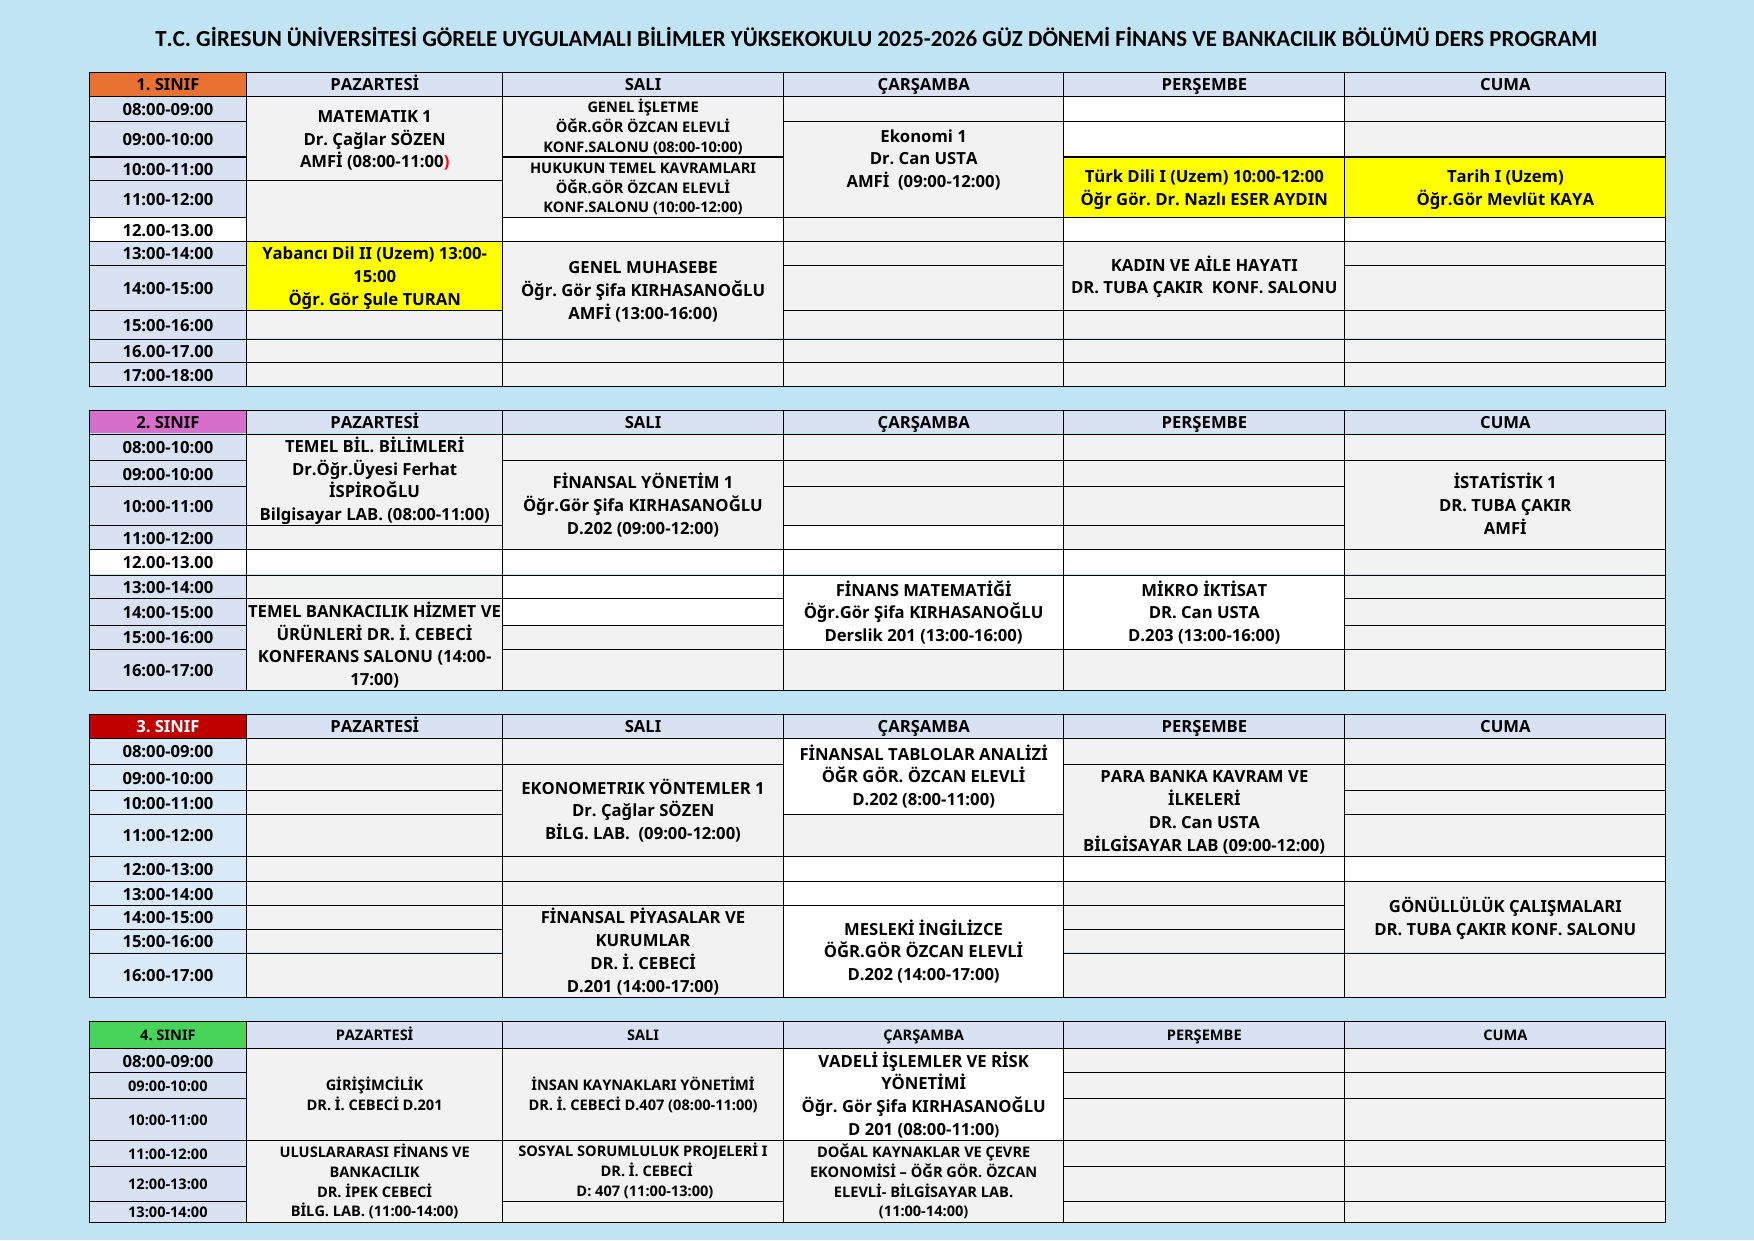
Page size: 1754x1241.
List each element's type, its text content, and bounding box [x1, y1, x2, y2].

table_cell 16:00-17:00 [90, 650, 246, 690]
table_cell 14:00-15:00 [90, 906, 246, 929]
table_cell [784, 242, 1063, 265]
table_cell [1345, 857, 1665, 881]
table_header 2. SINIF [90, 411, 246, 433]
table_cell [784, 550, 1063, 574]
table_cell [247, 882, 502, 905]
table_cell [247, 954, 502, 997]
table_cell KADIN VE AİLE HAYATI DR. TUBA ÇAKIR KONF. SALONU [1064, 242, 1344, 310]
table_cell 13:00-14:00 [90, 1202, 246, 1222]
table_header PAZARTESİ [247, 1022, 502, 1048]
table_cell [503, 435, 783, 460]
table_cell GÖNÜLLÜLÜK ÇALIŞMALARI DR. TUBA ÇAKIR KONF. SALONU [1345, 882, 1665, 952]
table_cell [1345, 122, 1665, 156]
table_cell [1345, 1141, 1665, 1166]
table_cell [503, 599, 783, 625]
table_cell FİNANSAL PİYASALAR VE KURUMLAR DR. İ. CEBECİ D.201 (14:00-17:00) [503, 906, 783, 997]
table_cell [1064, 550, 1344, 574]
table_cell 10:00-11:00 [90, 1099, 246, 1140]
table_cell Ekonomi 1 Dr. Can USTA AMFİ (09:00-12:00) [784, 122, 1063, 217]
table_cell [784, 526, 1063, 549]
table_cell 10:00-11:00 [90, 791, 246, 814]
table_cell [784, 340, 1063, 362]
table_cell 12:00-13:00 [90, 857, 246, 881]
table_cell [1064, 363, 1344, 386]
table_cell Matematik 1 Dr. Çağlar SÖZEN AMFİ (08:00-11:00) [247, 97, 502, 180]
table_header 3. SINIF [90, 715, 246, 738]
table_cell [1345, 311, 1665, 338]
table_cell [784, 882, 1063, 905]
table_cell [247, 857, 502, 881]
table_cell [1064, 526, 1344, 549]
table_header PERŞEMBE [1064, 411, 1344, 433]
table_cell [1345, 1049, 1665, 1072]
table_cell Türk Dili I (Uzem) 10:00-12:00 Öğr Gör. Dr. Nazlı ESER AYDIN [1064, 158, 1344, 217]
table_header 4. SINIF [90, 1022, 246, 1048]
table_cell DOĞAL KAYNAKLAR VE ÇEVRE EKONOMİSİ – ÖĞR GÖR. ÖZCAN ELEVLİ- BİLGİSAYAR LAB. (11:00-14:00) [784, 1141, 1063, 1222]
table_cell İNSAN KAYNAKLARI YÖNETİMİ DR. İ. CEBECİ D.407 (08:00-11:00) [503, 1049, 783, 1140]
table_header PAZARTESİ [247, 411, 502, 433]
table_cell FİNANSAL TABLOLAR ANALİZİ ÖĞR GÖR. ÖZCAN ELEVLİ D.202 (8:00-11:00) [784, 739, 1063, 814]
table_cell [1345, 576, 1665, 598]
table_cell [1345, 1202, 1665, 1222]
table_cell [1064, 218, 1344, 241]
table_cell [1064, 311, 1344, 338]
table_cell [503, 218, 783, 241]
table_cell 09:00-10:00 [90, 122, 246, 156]
table_cell [784, 461, 1063, 486]
table_cell [1345, 340, 1665, 362]
table_cell 11:00-12:00 [90, 1141, 246, 1166]
table_cell 13:00-14:00 [90, 576, 246, 598]
table_cell [1345, 550, 1665, 574]
table_cell Ekonometrik Yöntemler 1 Dr. Çağlar SÖZEN BİLG. LAB. (09:00-12:00) [503, 765, 783, 856]
table_header PERŞEMBE [1064, 715, 1344, 738]
table_cell 15:00-16:00 [90, 311, 246, 338]
table_cell [503, 857, 783, 881]
table_cell 13:00-14:00 [90, 882, 246, 905]
table_cell TEMEL BANKACILIK HİZMET VE ÜRÜNLERİ DR. İ. CEBECİ KONFERANS SALONU (14:00-17:00) [247, 599, 502, 690]
table_cell 11:00-12:00 [90, 526, 246, 549]
table_cell [1345, 599, 1665, 625]
table_header CUMA [1345, 715, 1665, 738]
table_cell [1345, 954, 1665, 997]
table_cell PARA BANKA KAVRAM VE İLKELERİ DR. Can USTA BİLGİSAYAR LAB (09:00-12:00) [1064, 765, 1344, 856]
table_cell [1345, 765, 1665, 790]
table_cell [1064, 1073, 1344, 1098]
table_cell Yabancı Dil II (Uzem) 13:00-15:00 Öğr. Gör Şule TURAN [247, 242, 502, 310]
table_cell 12.00-13.00 [90, 550, 246, 574]
table_cell FİNANSAL YÖNETİM 1 Öğr.Gör Şifa KIRHASANOĞLU D.202 (09:00-12:00) [503, 461, 783, 549]
table_cell [784, 857, 1063, 881]
table_cell [1064, 1141, 1344, 1166]
table_cell [1345, 435, 1665, 460]
table_cell 11:00-12:00 [90, 815, 246, 856]
table_cell [784, 650, 1063, 690]
table_cell 08:00-09:00 [90, 97, 246, 121]
table_header SALI [503, 73, 783, 96]
table_cell 09:00-10:00 [90, 1073, 246, 1098]
table_cell [1345, 266, 1665, 310]
table_cell [247, 526, 502, 549]
text T.C. GİRESUN ÜNİVERSİTESİ GÖRELE UYGULAMALI BİLİMLER YÜKSEKOKULU 2025-2026 GÜZ DÖNEMİ FİNANS VE BANKACILIK BÖLÜMÜ DERS PROGRAMI [89, 24, 1665, 52]
table_cell [1345, 739, 1665, 764]
table_cell [1064, 906, 1344, 929]
table_cell [784, 363, 1063, 386]
table_cell [247, 791, 502, 814]
table_cell [247, 765, 502, 790]
table_cell GENEL MUHASEBE Öğr. Gör Şifa KIRHASANOĞLU AMFİ (13:00-16:00) [503, 242, 783, 338]
table_cell 09:00-10:00 [90, 765, 246, 790]
table_cell [1064, 954, 1344, 997]
table_cell [1064, 97, 1344, 121]
table_cell [503, 363, 783, 386]
table_cell [247, 340, 502, 362]
table_cell [503, 739, 783, 764]
table_header ÇARŞAMBA [784, 715, 1063, 738]
table_header 1. SINIF [90, 73, 246, 96]
table_cell 12.00-13.00 [90, 218, 246, 241]
table_cell [247, 576, 502, 598]
table_cell Tarih I (Uzem) Öğr.Gör Mevlüt KAYA [1345, 158, 1665, 217]
table_cell [1064, 340, 1344, 362]
table_header ÇARŞAMBA [784, 73, 1063, 96]
table_cell 14:00-15:00 [90, 599, 246, 625]
table_cell 10:00-11:00 [90, 487, 246, 525]
table_cell GENEL İŞLETME ÖĞR.GÖR ÖZCAN ELEVLİ KONF.SALONU (08:00-10:00) [503, 97, 783, 156]
table_cell SOSYAL SORUMLULUK PROJELERİ I DR. İ. CEBECİ D: 407 (11:00-13:00) [503, 1141, 783, 1201]
table_cell [247, 363, 502, 386]
table_cell [1345, 242, 1665, 265]
table_cell [1345, 1073, 1665, 1098]
table_cell [1064, 930, 1344, 952]
table_cell [1064, 1049, 1344, 1072]
table_cell [247, 815, 502, 856]
table_cell [1064, 1202, 1344, 1222]
table_cell VADELİ İŞLEMLER VE RİSK YÖNETİMİ Öğr. Gör Şifa KIRHASANOĞLU D 201 (08:00-11:00) [784, 1049, 1063, 1140]
table_cell 14:00-15:00 [90, 266, 246, 310]
table_cell [247, 906, 502, 929]
table_cell 13:00-14:00 [90, 242, 246, 265]
table_cell [784, 487, 1063, 525]
table_cell [1345, 97, 1665, 121]
table_cell [784, 97, 1063, 121]
table_header SALI [503, 1022, 783, 1048]
table_cell [1345, 1167, 1665, 1201]
table_cell 16:00-17:00 [90, 954, 246, 997]
table_cell 15:00-16:00 [90, 930, 246, 952]
table_cell 10:00-11:00 [90, 158, 246, 180]
table_cell [503, 882, 783, 905]
table_cell [1345, 363, 1665, 386]
table_cell [1064, 435, 1344, 460]
table_cell 08:00-10:00 [90, 435, 246, 460]
table_cell [1345, 218, 1665, 241]
table_header PAZARTESİ [247, 73, 502, 96]
table_cell FİNANS MATEMATİĞİ Öğr.Gör Şifa KIRHASANOĞLU Derslik 201 (13:00-16:00) [784, 576, 1063, 649]
table_cell [784, 218, 1063, 241]
table_header CUMA [1345, 73, 1665, 96]
table_cell [1345, 791, 1665, 814]
table_cell [247, 550, 502, 574]
table_header SALI [503, 411, 783, 433]
table_cell [503, 650, 783, 690]
table_cell [1064, 882, 1344, 905]
table_cell [1345, 815, 1665, 856]
table_header PERŞEMBE [1064, 1022, 1344, 1048]
table_cell [1064, 857, 1344, 881]
table_cell [784, 266, 1063, 310]
table_cell İSTATİSTİK 1 DR. TUBA ÇAKIR AMFİ [1345, 461, 1665, 549]
table_cell MESLEKİ İNGİLİZCE ÖĞR.GÖR ÖZCAN ELEVLİ D.202 (14:00-17:00) [784, 906, 1063, 997]
table_cell [1345, 650, 1665, 690]
table_cell 11:00-12:00 [90, 181, 246, 217]
table_cell 17:00-18:00 [90, 363, 246, 386]
table_cell 15:00-16:00 [90, 626, 246, 649]
table_cell 12:00-13:00 [90, 1167, 246, 1201]
table_cell [247, 181, 502, 241]
table_header PERŞEMBE [1064, 73, 1344, 96]
table_cell [1064, 487, 1344, 525]
table_cell [503, 340, 783, 362]
table_cell HUKUKUN TEMEL KAVRAMLARI ÖĞR.GÖR ÖZCAN ELEVLİ KONF.SALONU (10:00-12:00) [503, 158, 783, 217]
table_cell [247, 930, 502, 952]
table_cell [1345, 1099, 1665, 1140]
table_cell 16.00-17.00 [90, 340, 246, 362]
table_cell [784, 435, 1063, 460]
table_cell [1064, 461, 1344, 486]
table_header ÇARŞAMBA [784, 411, 1063, 433]
table_cell MİKRO İKTİSAT DR. Can USTA D.203 (13:00-16:00) [1064, 576, 1344, 649]
table_cell [503, 626, 783, 649]
table_header ÇARŞAMBA [784, 1022, 1063, 1048]
table_cell [503, 576, 783, 598]
table_cell [1064, 122, 1344, 156]
table_cell [247, 311, 502, 338]
table_cell [503, 550, 783, 574]
table_cell [503, 1202, 783, 1222]
table_header CUMA [1345, 1022, 1665, 1048]
table_cell [1064, 739, 1344, 764]
table_header CUMA [1345, 411, 1665, 433]
table_cell [1064, 1167, 1344, 1201]
table_cell [1345, 626, 1665, 649]
table_cell [784, 311, 1063, 338]
table_cell GİRİŞİMCİLİK DR. İ. CEBECİ D.201 [247, 1049, 502, 1140]
table_header PAZARTESİ [247, 715, 502, 738]
table_cell [247, 739, 502, 764]
table_cell [784, 815, 1063, 856]
table_cell [1064, 1099, 1344, 1140]
table_cell ULUSLARARASI FİNANS VE BANKACILIK DR. İPEK CEBECİ BİLG. LAB. (11:00-14:00) [247, 1141, 502, 1222]
table_cell 09:00-10:00 [90, 461, 246, 486]
table_cell [1064, 650, 1344, 690]
table_cell 08:00-09:00 [90, 1049, 246, 1072]
table_cell TEMEL BİL. BİLİMLERİ Dr.Öğr.Üyesi Ferhat İSPİROĞLU Bilgisayar LAB. (08:00-11:00) [247, 435, 502, 525]
table_header SALI [503, 715, 783, 738]
table_cell 08:00-09:00 [90, 739, 246, 764]
